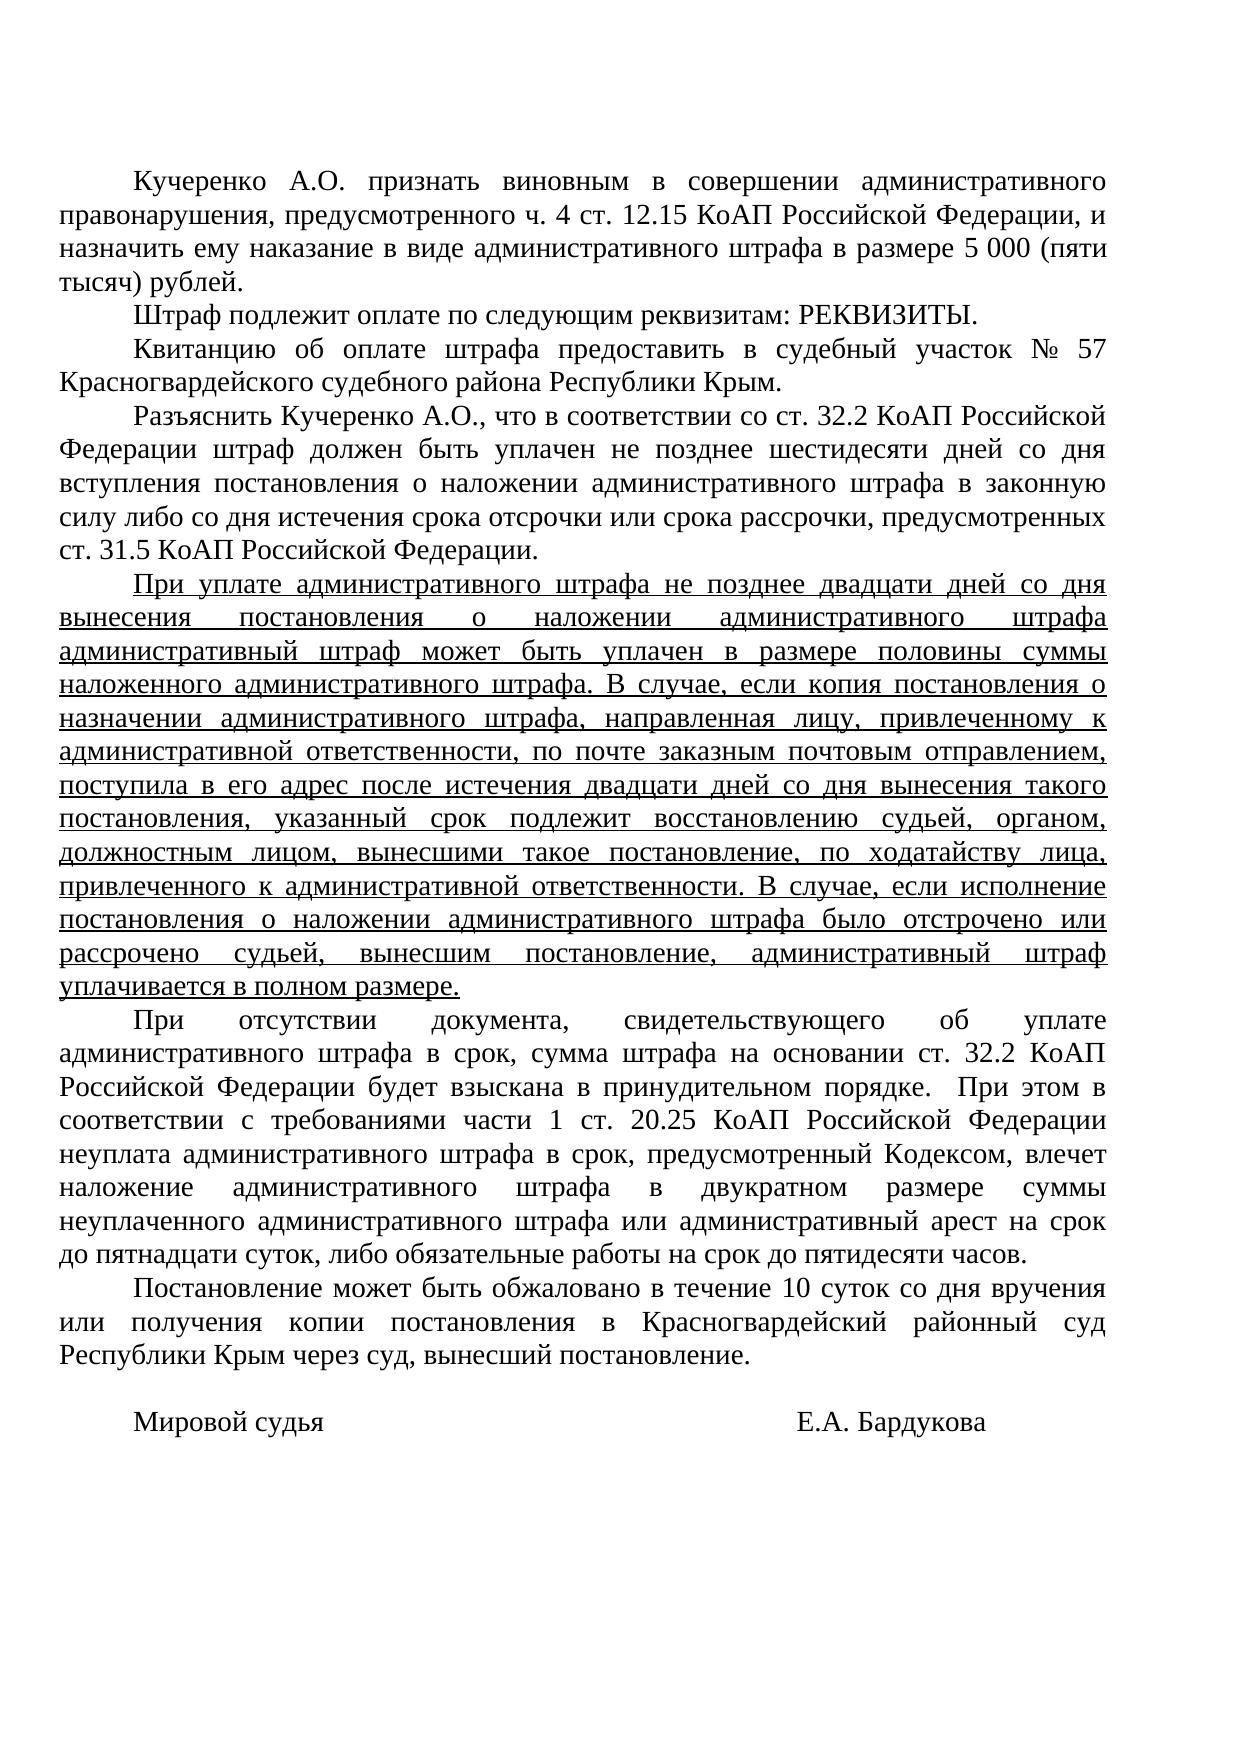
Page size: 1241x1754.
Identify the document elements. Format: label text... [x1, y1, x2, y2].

text Квитанцию об оплате штрафа предоставить в судебный участок № 57 Красногвардейского судебного района Республики Крым. [59, 331, 1107, 398]
text Мировой судья Е.А. Бардукова [59, 1404, 1107, 1438]
text При отсутствии документа, свидетельствующего об уплате административного штрафа в срок, сумма штрафа на основании ст. 32.2 КоАП Российской Федерации будет взыскана в принудительном порядке. При этом в соответствии с требованиями части 1 ст. 20.25 КоАП Российской Федерации неуплата административного штрафа в срок, предусмотренный Кодексом, влечет наложение административного штрафа в двукратном размере суммы неуплаченного административного штрафа или административный арест на срок до пятнадцати суток, либо обязательные работы на срок до пятидесяти часов. [59, 1002, 1107, 1270]
text Штраф подлежит оплате по следующим реквизитам: РЕКВИЗИТЫ. [59, 297, 1107, 331]
text При уплате административного штрафа не позднее двадцати дней со дня вынесения постановления о наложении административного штрафа административный штраф может быть уплачен в размере половины суммы наложенного административного штрафа. В случае, если копия постановления о назначении административного штрафа, направленная лицу, привлеченному к административной ответственности, по почте заказным почтовым отправлением, поступила в его адрес после истечения двадцати дней со дня вынесения такого постановления, указанный срок подлежит восстановлению судьей, органом, должностным лицом, вынесшими такое постановление, по ходатайству лица, привлеченного к административной ответственности. В случае, если исполнение постановления о наложении административного штрафа было отстрочено или рассрочено судьей, вынесшим постановление, административный штраф уплачивается в полном размере. [59, 566, 1107, 628]
text Постановление может быть обжаловано в течение 10 суток со дня вручения или получения копии постановления в Красногвардейский районный суд Республики Крым через суд, вынесший постановление. [59, 1270, 1107, 1371]
text Разъяснить Кучеренко А.О., что в соответствии со ст. 32.2 КоАП Российской Федерации штраф должен быть уплачен не позднее шестидесяти дней со дня вступления постановления о наложении административного штрафа в законную силу либо со дня истечения срока отсрочки или срока рассрочки, предусмотренных ст. 31.5 КоАП Российской Федерации. [59, 398, 1107, 566]
text Кучеренко А.О. признать виновным в совершении административного правонарушения, предусмотренного ч. 4 ст. 12.15 КоАП Российской Федерации, и назначить ему наказание в виде административного штрафа в размере 5 000 (пяти тысяч) рублей. [59, 163, 1107, 297]
